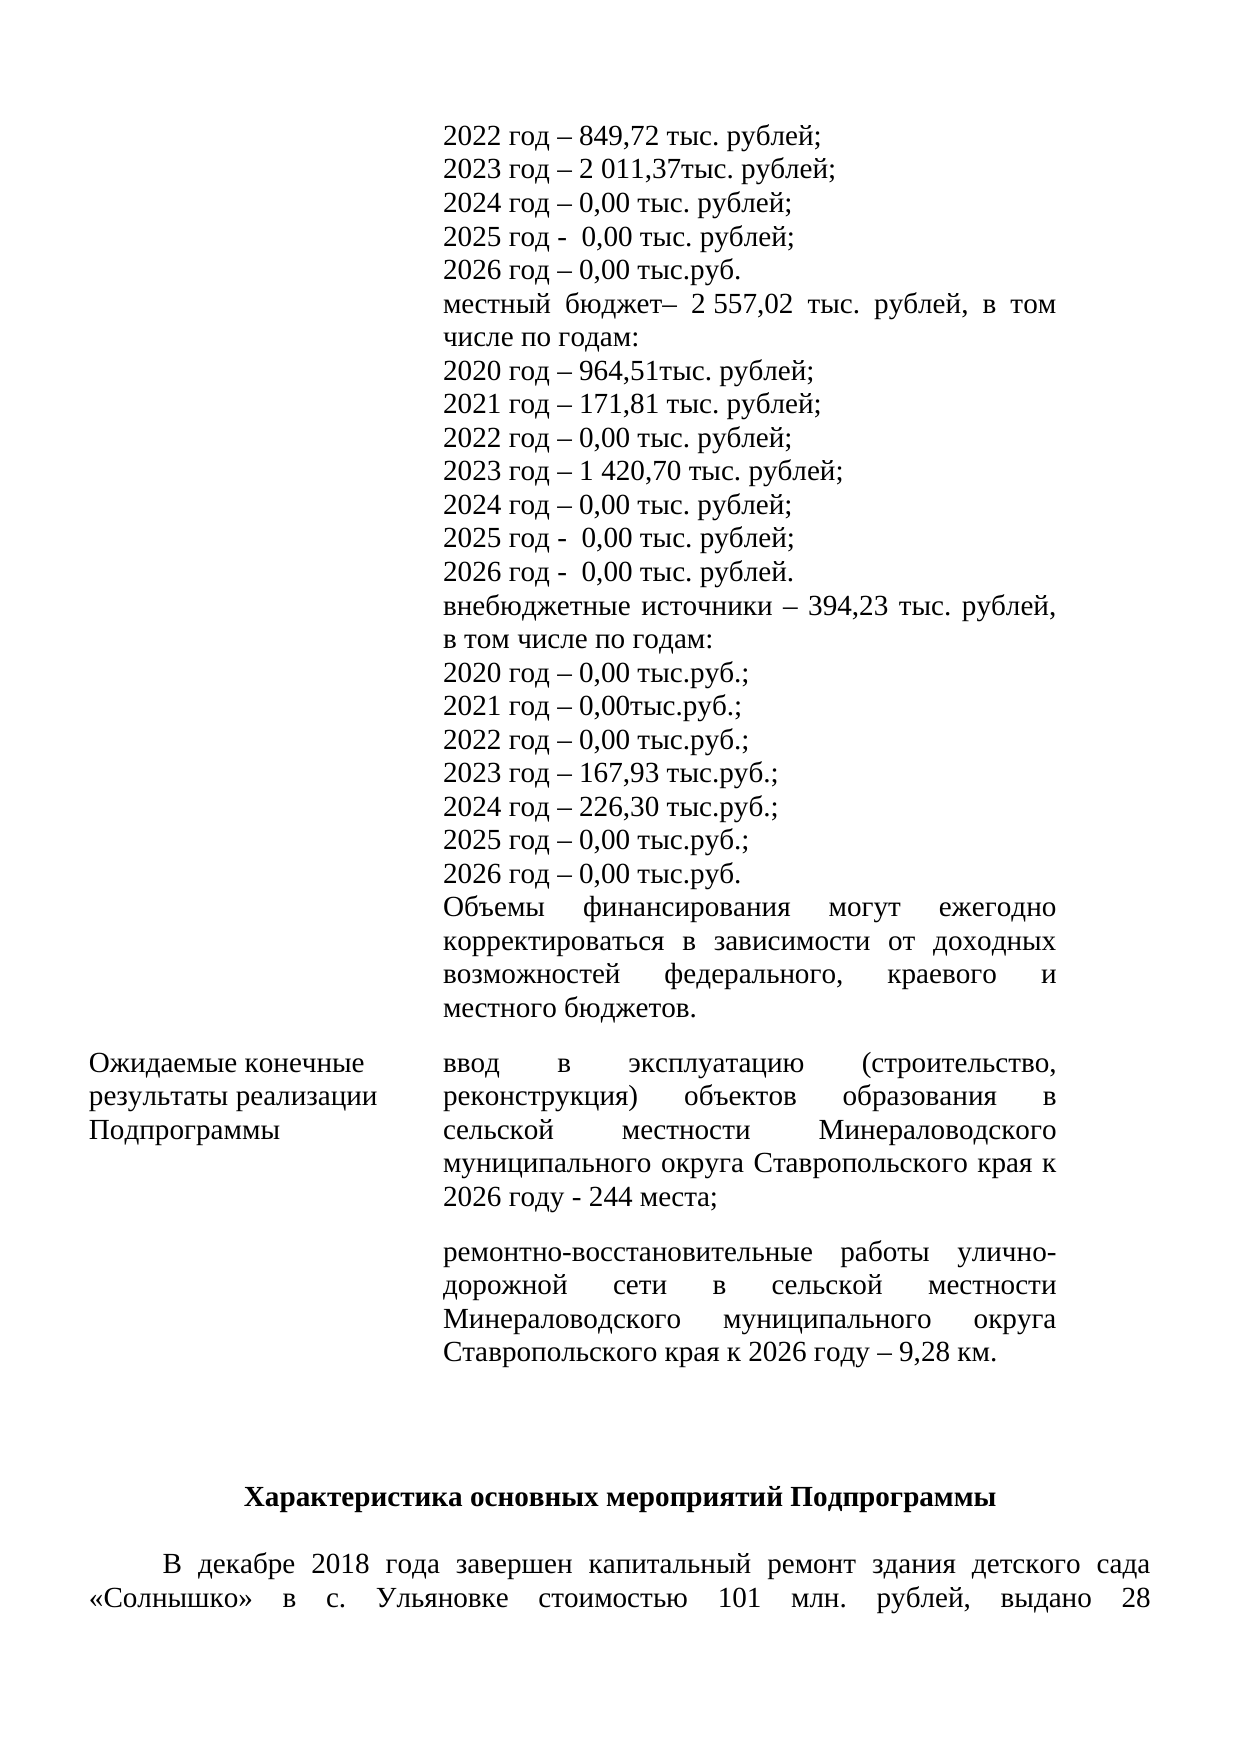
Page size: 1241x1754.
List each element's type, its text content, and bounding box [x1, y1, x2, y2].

text Характеристика основных мероприятий Подпрограммы [89, 1479, 1152, 1513]
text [89, 1546, 1152, 1613]
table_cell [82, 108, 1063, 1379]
